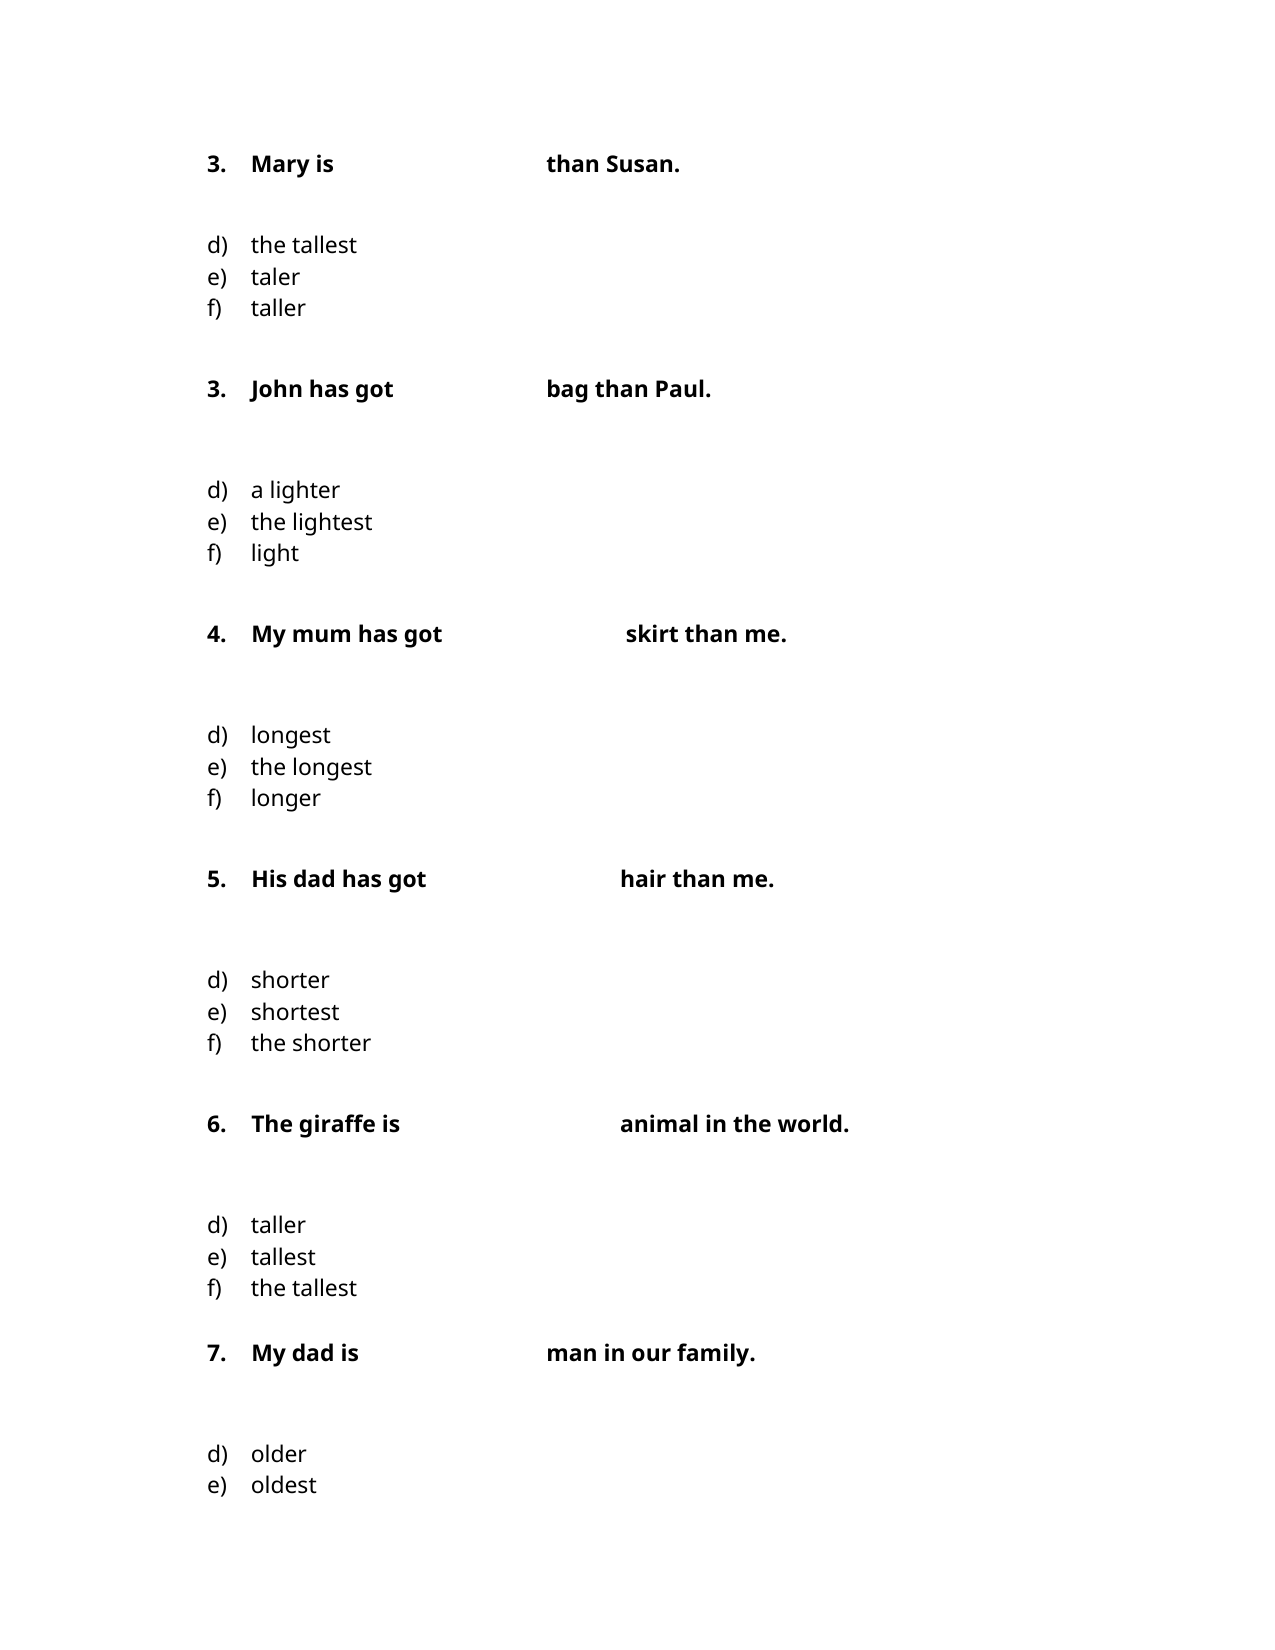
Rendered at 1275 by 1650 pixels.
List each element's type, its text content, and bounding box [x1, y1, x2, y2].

text 5. His dad has got hair than me. [207, 863, 1098, 895]
list shorter [207, 964, 1098, 996]
list a lighter [207, 474, 1098, 506]
list the tallest [207, 229, 1098, 261]
list light [207, 537, 1098, 568]
list older [207, 1438, 1098, 1469]
list the longest [207, 751, 1098, 782]
list taller [207, 1209, 1098, 1241]
list taller [207, 292, 1098, 323]
list the shorter [207, 1027, 1098, 1058]
list the lightest [207, 506, 1098, 537]
list shortest [207, 996, 1098, 1027]
text 7. My dad is man in our family. [207, 1303, 1098, 1368]
text 3. John has got bag than Paul. [207, 373, 1098, 405]
list tallest [207, 1241, 1098, 1272]
list longest [207, 719, 1098, 751]
list oldest [207, 1469, 1098, 1500]
list the tallest [207, 1272, 1098, 1303]
list Mary is than Susan. [207, 148, 1098, 179]
list taler [207, 261, 1098, 292]
text 4. My mum has got skirt than me. [207, 618, 1098, 650]
list longer [207, 782, 1098, 813]
text 6. The giraffe is animal in the world. [207, 1108, 1098, 1140]
